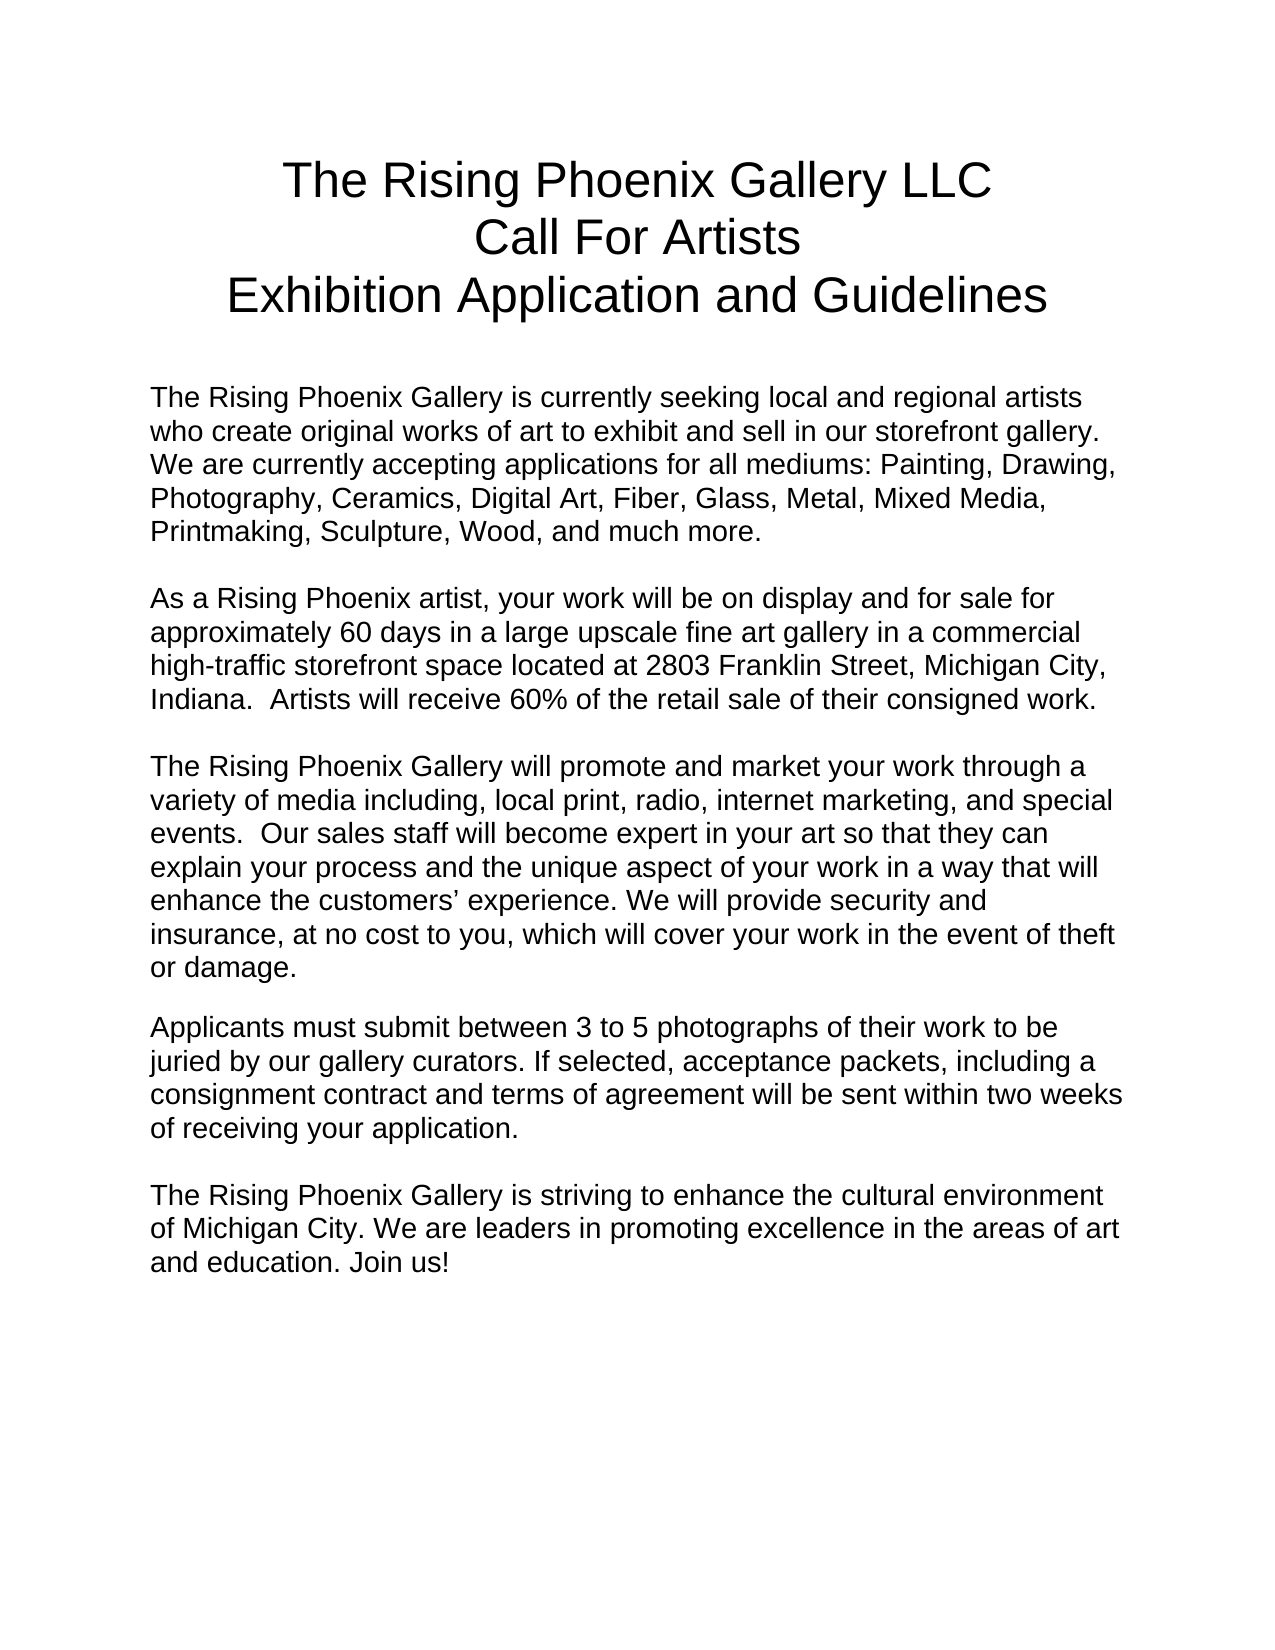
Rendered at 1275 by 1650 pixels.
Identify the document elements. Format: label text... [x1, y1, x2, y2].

text insurance, at no cost to you, which will cover your work in the event of theft or damage. [150, 917, 1125, 984]
text The Rising Phoenix Gallery LLC [150, 150, 1125, 207]
text Indiana. Artists will receive 60% of the retail sale of their consigned work. [150, 682, 1125, 715]
text Exhibition Application and Guidelines [150, 265, 1125, 322]
text Call For Artists [150, 207, 1125, 265]
text The Rising Phoenix Gallery is striving to enhance the cultural environment of Michigan City. We are leaders in promoting excellence in the areas of art and education. Join us! [150, 1178, 1125, 1278]
text The Rising Phoenix Gallery is currently seeking local and regional artists who create original works of art to exhibit and sell in our storefront gallery. We are currently accepting applications for all mediums: Painting, Drawing, Photography, Ceramics, Digital Art, Fiber, Glass, Metal, Mixed Media, Printmaking, Sculpture, Wood, and much more. [150, 380, 1125, 548]
text As a Rising Phoenix artist, your work will be on display and for sale for approximately 60 days in a large upscale fine art gallery in a commercial high-traffic storefront space located at 2803 Franklin Street, Michigan City, [150, 581, 1125, 682]
text Applicants must submit between 3 to 5 photographs of their work to be [150, 1010, 1125, 1044]
text The Rising Phoenix Gallery will promote and market your work through a variety of media including, local print, radio, internet marketing, and special events. Our sales staff will become expert in your art so that they can explain your process and the unique aspect of your work in a way that will enhance the customers’ experience. We will provide security and [150, 749, 1125, 917]
text juried by our gallery curators. If selected, acceptance packets, including a consignment contract and terms of agreement will be sent within two weeks of receiving your application. [150, 1044, 1125, 1144]
